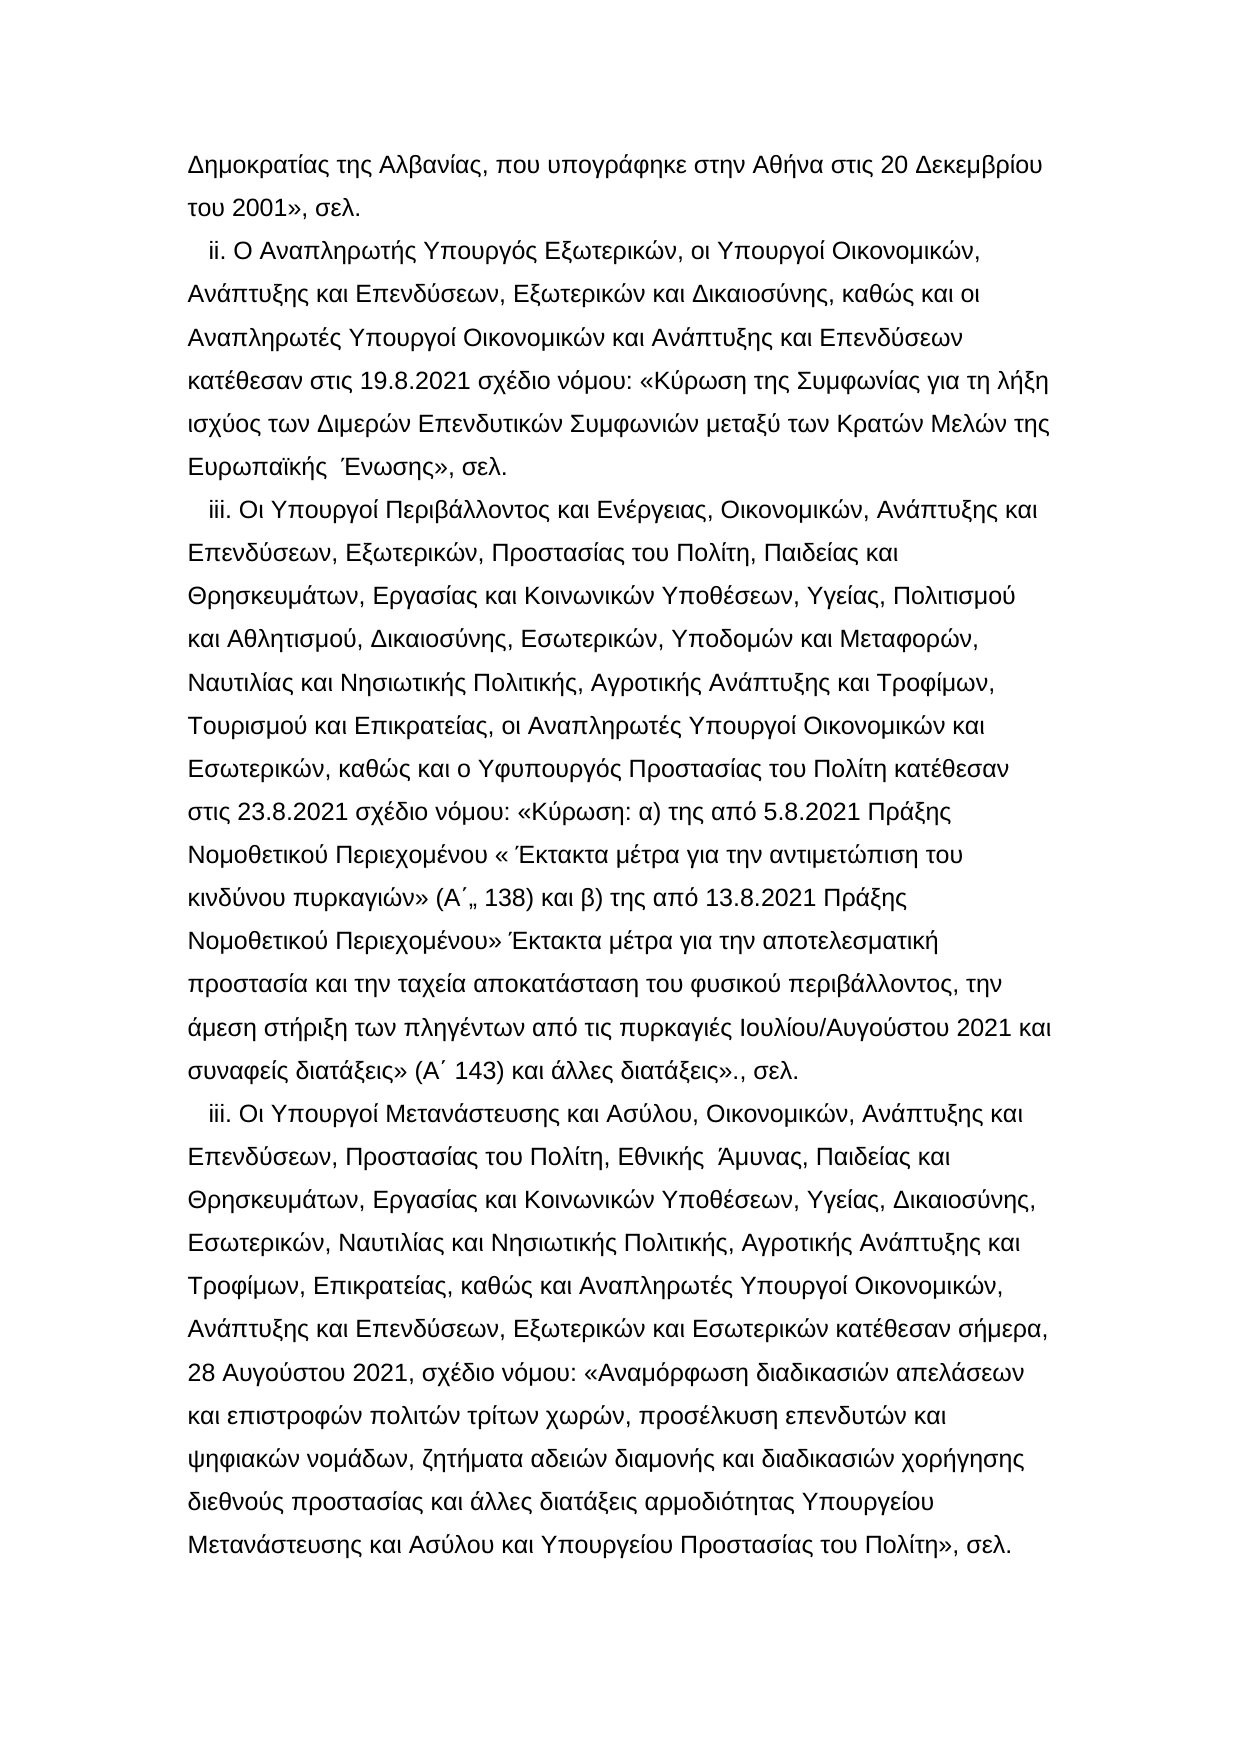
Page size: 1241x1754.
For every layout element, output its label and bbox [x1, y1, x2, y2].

text [187, 150, 1053, 1559]
